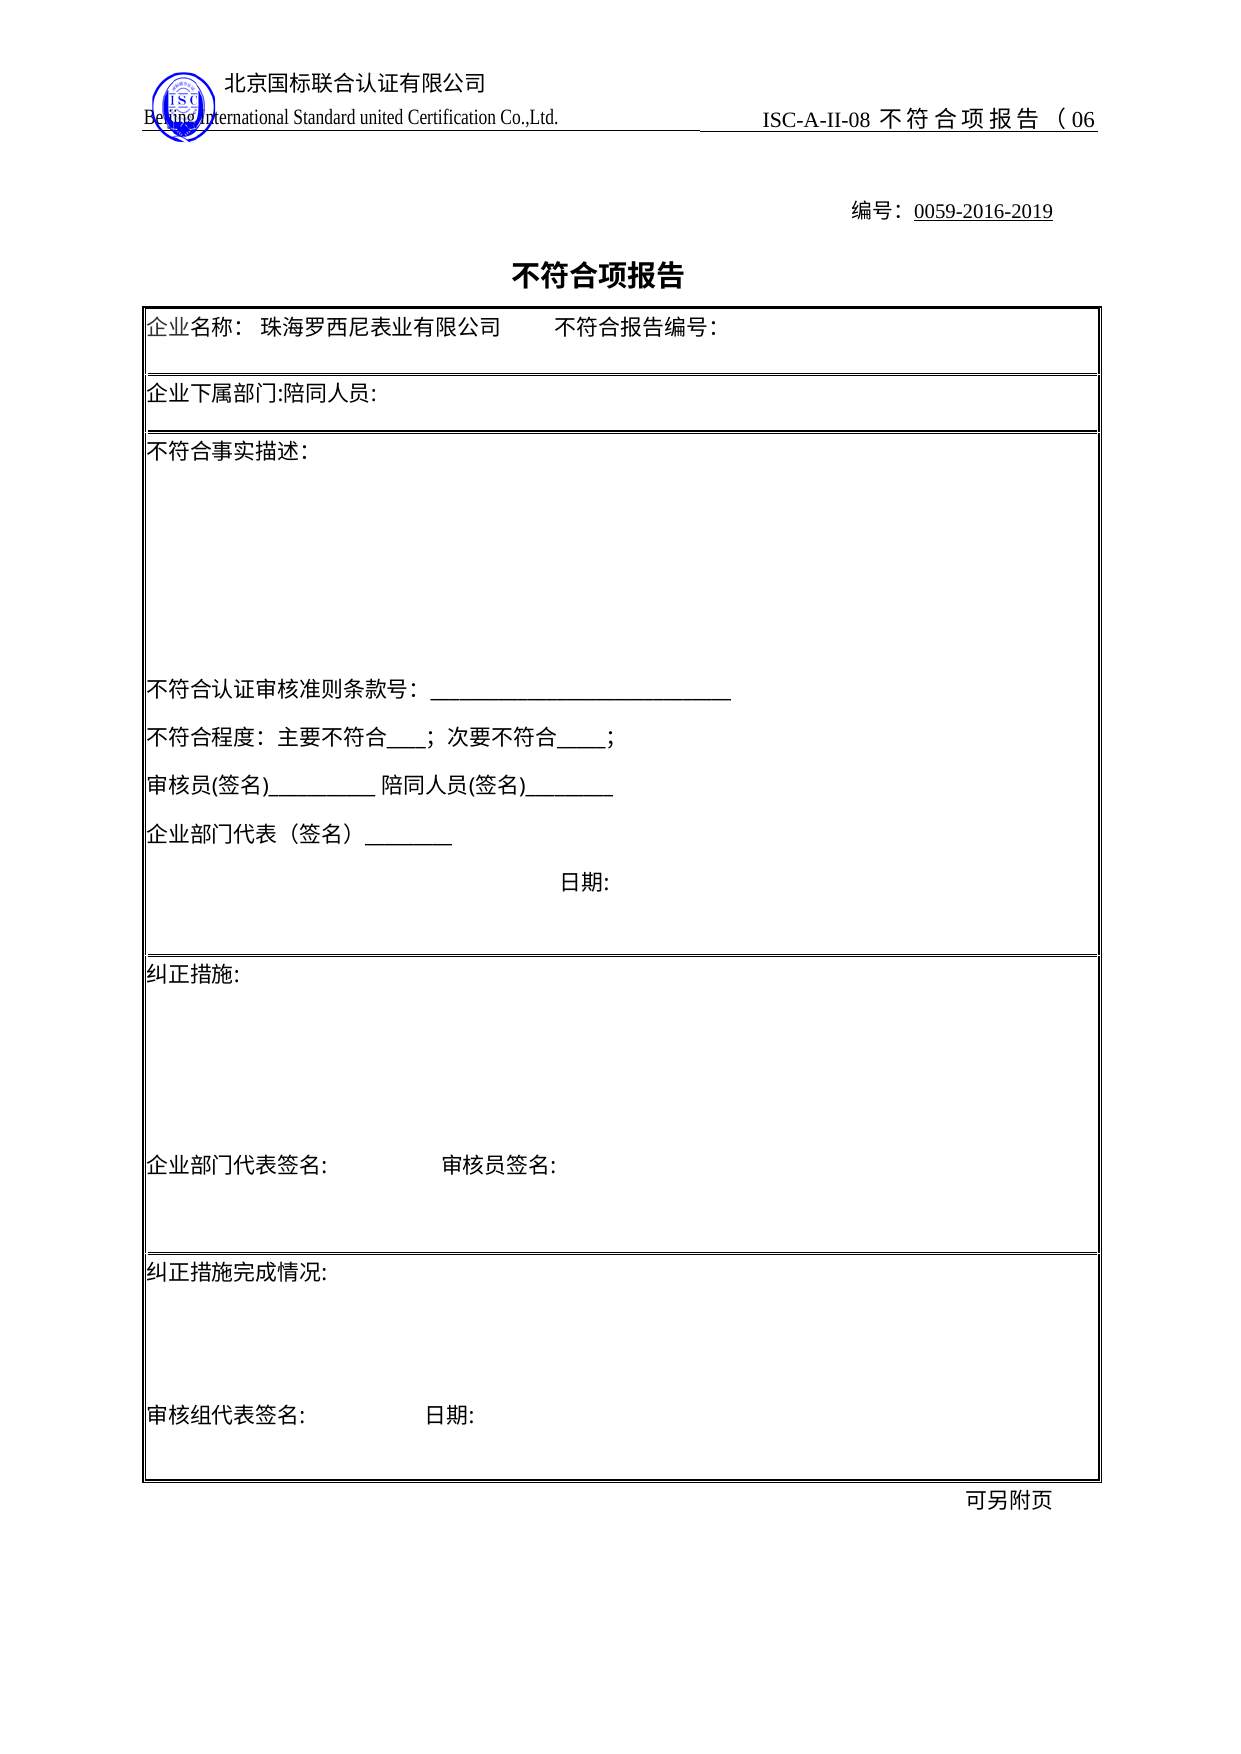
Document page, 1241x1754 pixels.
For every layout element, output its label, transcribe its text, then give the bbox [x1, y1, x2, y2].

table_cell 纠正措施完成情况: 审核组代表签名: 日期: [146, 1251, 1099, 1479]
text 可另附页 [144, 1483, 1053, 1515]
table_cell 纠正措施: 企业部门代表签名: 审核员签名: [144, 954, 1100, 1251]
table_cell 企业下属部门:陪同人员: [146, 373, 1099, 430]
picture [151, 72, 215, 141]
table_cell 不符合事实描述： 不符合认证审核准则条款号：_______________________________ 不符合程度：主要不符合____；次要不符合_____； 审核员(签名)___________ 陪同人员(签名)_________ 企业部门代表（签名）_________ 日期: [146, 430, 1099, 954]
table_header 企业名称： 珠海罗西尼表业有限公司 不符合报告编号： [146, 309, 1098, 372]
text 不符合项报告 [144, 241, 1053, 306]
text 编号：0059-2016-2019 [144, 193, 1053, 226]
